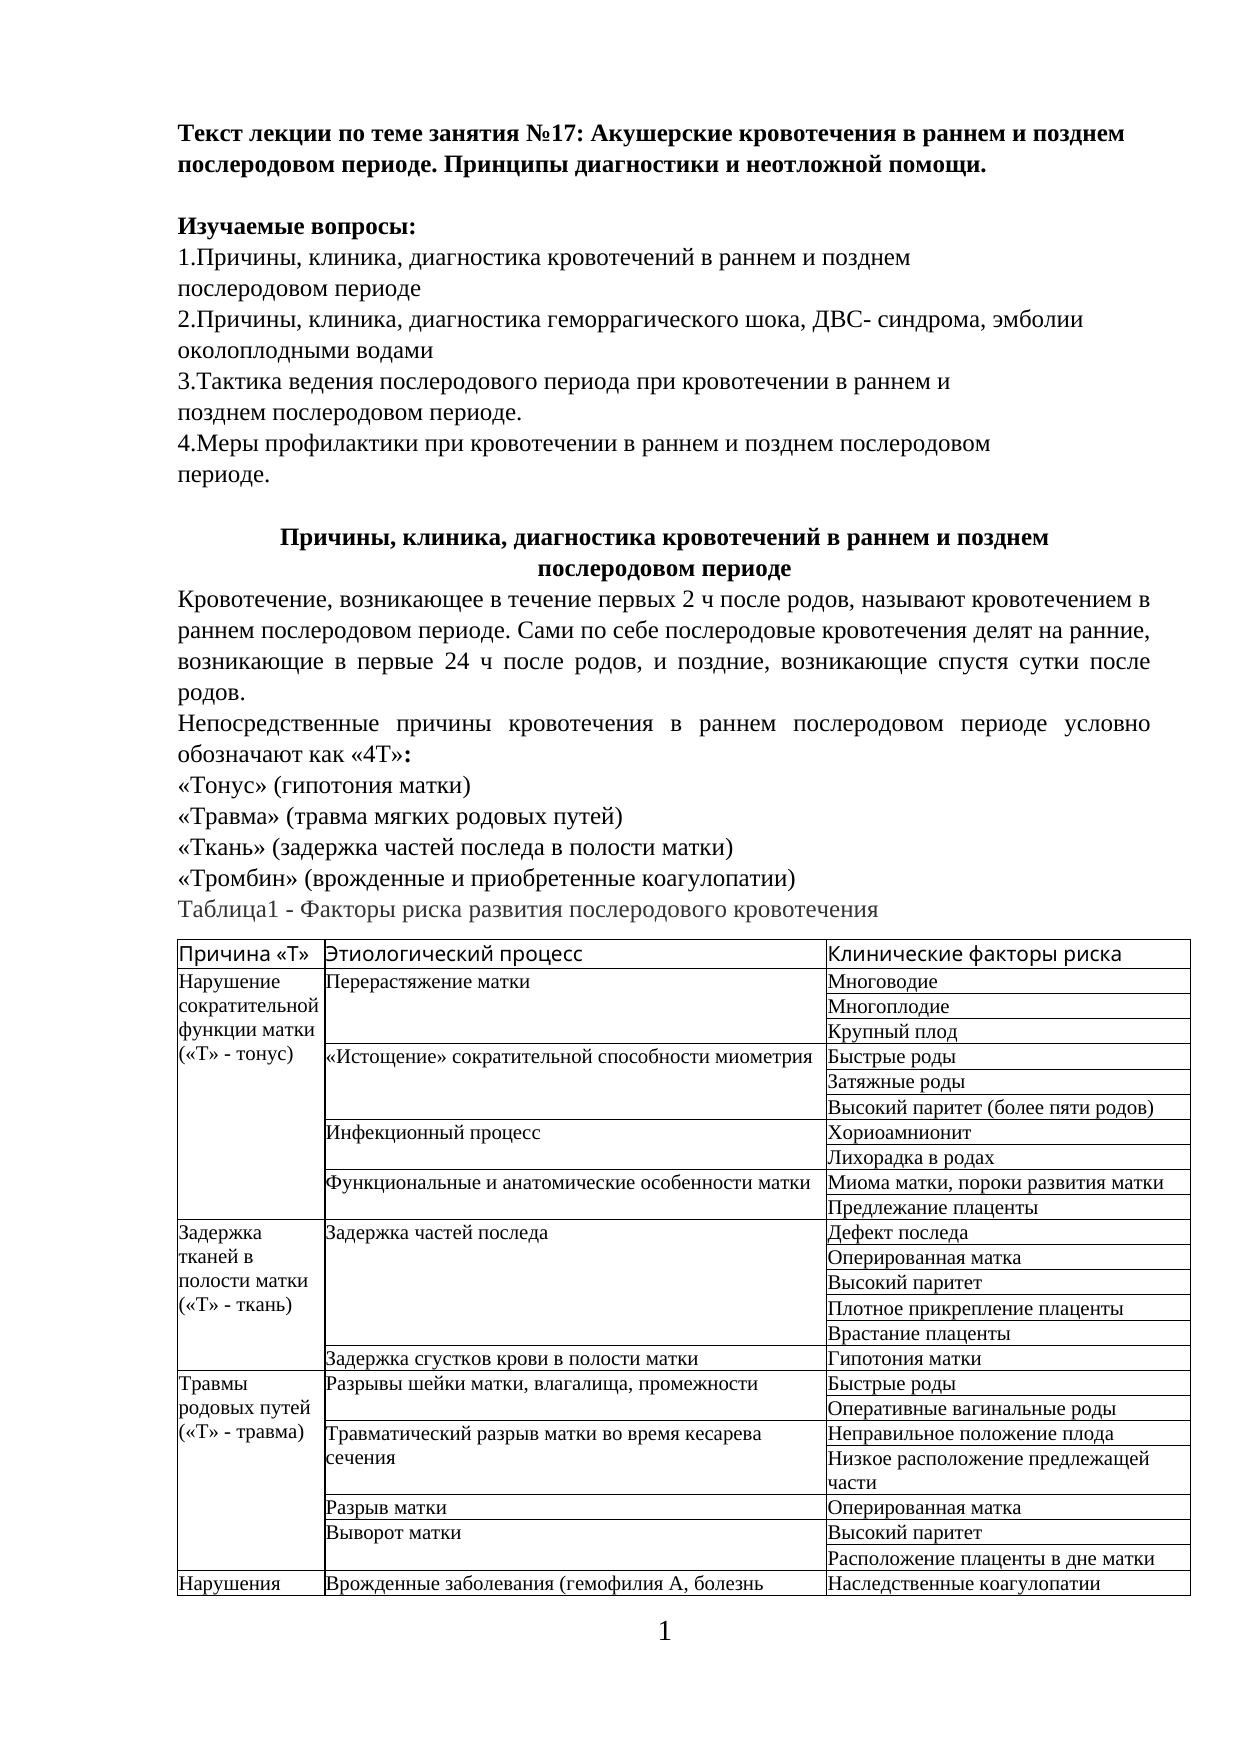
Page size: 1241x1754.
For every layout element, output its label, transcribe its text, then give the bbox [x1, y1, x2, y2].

text послеродовом периоде [177, 273, 1152, 302]
table_cell Предлежание плаценты [827, 1195, 1190, 1219]
table_cell Разрывы шейки матки, влагалища, промежности [326, 1371, 826, 1420]
text периоде. [177, 459, 1152, 488]
table_cell Хориоамнионит [827, 1120, 1190, 1144]
table_cell Лихорадка в родах [827, 1145, 1190, 1169]
table_cell Выворот матки [326, 1520, 826, 1569]
text «Тонус» (гипотония матки) [177, 770, 1152, 799]
table_cell Оперированная матка [827, 1495, 1190, 1519]
table_cell Высокий паритет [827, 1270, 1190, 1294]
table_cell Плотное прикрепление плаценты [827, 1295, 1190, 1319]
table_cell Врастание плаценты [827, 1321, 1190, 1344]
table_cell Задержка частей последа [326, 1220, 826, 1344]
text 2.Причины, клиника, диагностика геморрагического шока, ДВС- синдрома, эмболии околоплодными водами [177, 304, 1152, 364]
text Кровотечение, возникающее в течение первых 2 ч после родов, называют кровотечением в раннем послеродовом периоде. Сами по себе послеродовые кровотечения делят на ранние, возникающие в первые 24 ч после родов, и поздние, возникающие спустя сутки после родов. [177, 584, 1152, 706]
table_cell Оперативные вагинальные роды [827, 1396, 1190, 1420]
table_header Клинические факторы риска [827, 940, 1190, 968]
table_cell Дефект последа [827, 1220, 1190, 1244]
text послеродовом периоде [177, 553, 1152, 581]
table_cell Затяжные роды [827, 1070, 1190, 1093]
text 4.Меры профилактики при кровотечении в раннем и позднем послеродовом [177, 428, 1152, 457]
table_cell Неправильное положение плода [827, 1421, 1190, 1445]
text Таблица1 - Факторы риска развития послеродового кровотечения [177, 894, 1152, 923]
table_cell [178, 1571, 324, 1594]
table_cell Многоплодие [827, 994, 1190, 1018]
table_cell Гипотония матки [827, 1346, 1190, 1370]
table_cell Быстрые роды [827, 1044, 1190, 1068]
table_cell Наследственные коагулопатии [827, 1571, 1190, 1594]
table_cell Быстрые роды [827, 1371, 1190, 1395]
table_cell Инфекционный процесс [326, 1120, 826, 1169]
text позднем послеродовом периоде. [177, 397, 1152, 426]
table_cell Задержка тканей в полости матки («Т» - ткань) [178, 1220, 324, 1370]
text Непосредственные причины кровотечения в раннем послеродовом периоде условно обозначают как «4Т»: [177, 708, 1152, 768]
table_cell Миома матки, пороки развития матки [827, 1170, 1190, 1194]
table_cell Высокий паритет [827, 1520, 1190, 1544]
text Текст лекции по теме занятия №17: Акушерские кровотечения в раннем и позднем послеродовом периоде. Принципы диагностики и неотложной помощи. [177, 118, 1152, 178]
table_cell Травмы родовых путей («Т» - травма) [178, 1371, 324, 1569]
text «Ткань» (задержка частей последа в полости матки) [177, 832, 1152, 861]
text 1.Причины, клиника, диагностика кровотечений в раннем и позднем [177, 242, 1152, 271]
table_cell Высокий паритет (более пяти родов) [827, 1095, 1190, 1119]
table_cell Многоводие [827, 969, 1190, 993]
table_header Причина «Т» [178, 940, 324, 968]
table_cell Функциональные и анатомические особенности матки [326, 1170, 826, 1219]
text «Тромбин» (врожденные и приобретенные коагулопатии) [177, 863, 1152, 892]
text «Травма» (травма мягких родовых путей) [177, 801, 1152, 830]
table_cell Разрыв матки [326, 1495, 826, 1519]
table_cell Расположение плаценты в дне матки [827, 1545, 1190, 1569]
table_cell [326, 1571, 826, 1594]
table_cell Задержка сгустков крови в полости матки [326, 1346, 826, 1370]
table_cell Оперированная матка [827, 1245, 1190, 1269]
table_cell «Истощение» сократительной способности миометрия [326, 1044, 826, 1119]
table_header Этиологический процесс [326, 940, 826, 968]
table_cell Низкое расположение предлежащей части [827, 1446, 1190, 1494]
table_cell Крупный плод [827, 1019, 1190, 1043]
table_cell Травматический разрыв матки во время кесарева сечения [326, 1421, 826, 1494]
text Причины, клиника, диагностика кровотечений в раннем и позднем [177, 522, 1152, 550]
text Изучаемые вопросы: [177, 211, 1152, 240]
table_cell Нарушение сократительной функции матки («Т» - тонус) [178, 969, 324, 1219]
table_cell Перерастяжение матки [326, 969, 826, 1043]
text 3.Тактика ведения послеродового периода при кровотечении в раннем и [177, 366, 1152, 395]
